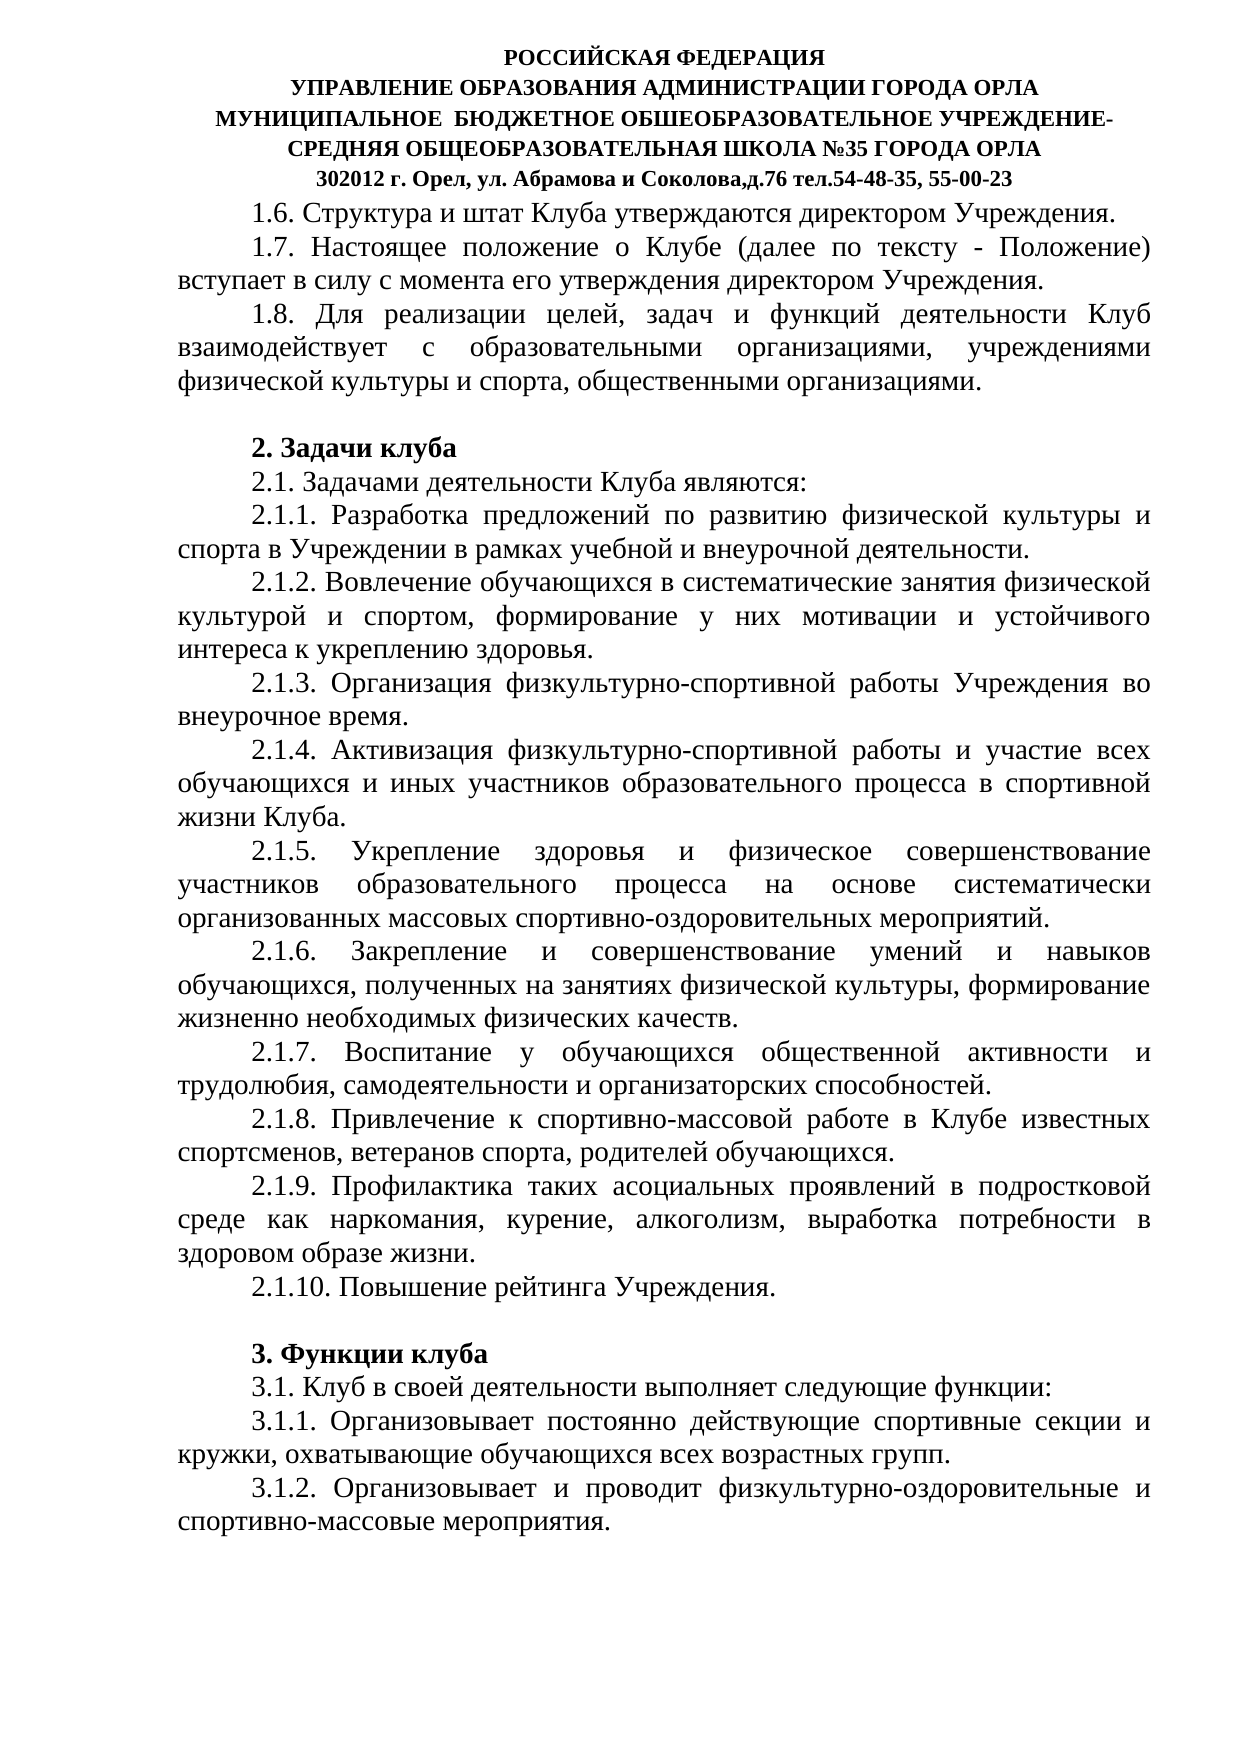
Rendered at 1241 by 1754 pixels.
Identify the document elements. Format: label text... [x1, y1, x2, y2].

text 3. Функции клуба [177, 1336, 1152, 1369]
text 1.6. Структура и штат Клуба утверждаются директором Учреждения. [177, 195, 1152, 229]
text 2. Задачи клуба [177, 430, 1152, 464]
text 3.1. Клуб в своей деятельности выполняет следующие функции: [177, 1369, 1152, 1403]
text 2.1.4. Активизация физкультурно-спортивной работы и участие всех обучающихся и иных участников образовательного процесса в спортивной жизни Клуба. [177, 732, 1152, 833]
text 2.1.7. Воспитание у обучающихся общественной активности и трудолюбия, самодеятельности и организаторских способностей. [177, 1034, 1152, 1101]
text 2.1.5. Укрепление здоровья и физическое совершенствование участников образовательного процесса на основе систематически организованных массовых спортивно-оздоровительных мероприятий. [177, 833, 1152, 933]
text 2.1.8. Привлечение к спортивно-массовой работе в Клубе известных спортсменов, ветеранов спорта, родителей обучающихся. [177, 1101, 1152, 1168]
text 3.1.2. Организовывает и проводит физкультурно-оздоровительные и спортивно-массовые мероприятия. [177, 1470, 1152, 1537]
text 2.1.6. Закрепление и совершенствование умений и навыков обучающихся, полученных на занятиях физической культуры, формирование жизненно необходимых физических качеств. [177, 933, 1152, 1034]
text 1.8. Для реализации целей, задач и функций деятельности Клуб взаимодействует с образовательными организациями, учреждениями физической культуры и спорта, общественными организациями. [177, 296, 1152, 397]
text 2.1.9. Профилактика таких асоциальных проявлений в подростковой среде как наркомания, курение, алкоголизм, выработка потребности в здоровом образе жизни. [177, 1168, 1152, 1269]
text 2.1. Задачами деятельности Клуба являются: [177, 464, 1152, 497]
text 2.1.3. Организация физкультурно-спортивной работы Учреждения во внеурочное время. [177, 665, 1152, 732]
text 1.7. Настоящее положение о Клубе (далее по тексту - Положение) вступает в силу с момента его утверждения директором Учреждения. [177, 229, 1152, 296]
text 2.1.2. Вовлечение обучающихся в систематические занятия физической культурой и спортом, формирование у них мотивации и устойчивого интереса к укреплению здоровья. [177, 564, 1152, 665]
text 2.1.1. Разработка предложений по развитию физической культуры и спорта в Учреждении в рамках учебной и внеурочной деятельности. [177, 497, 1152, 564]
text 2.1.10. Повышение рейтинга Учреждения. [177, 1269, 1152, 1302]
text 3.1.1. Организовывает постоянно действующие спортивные секции и кружки, охватывающие обучающихся всех возрастных групп. [177, 1403, 1152, 1470]
